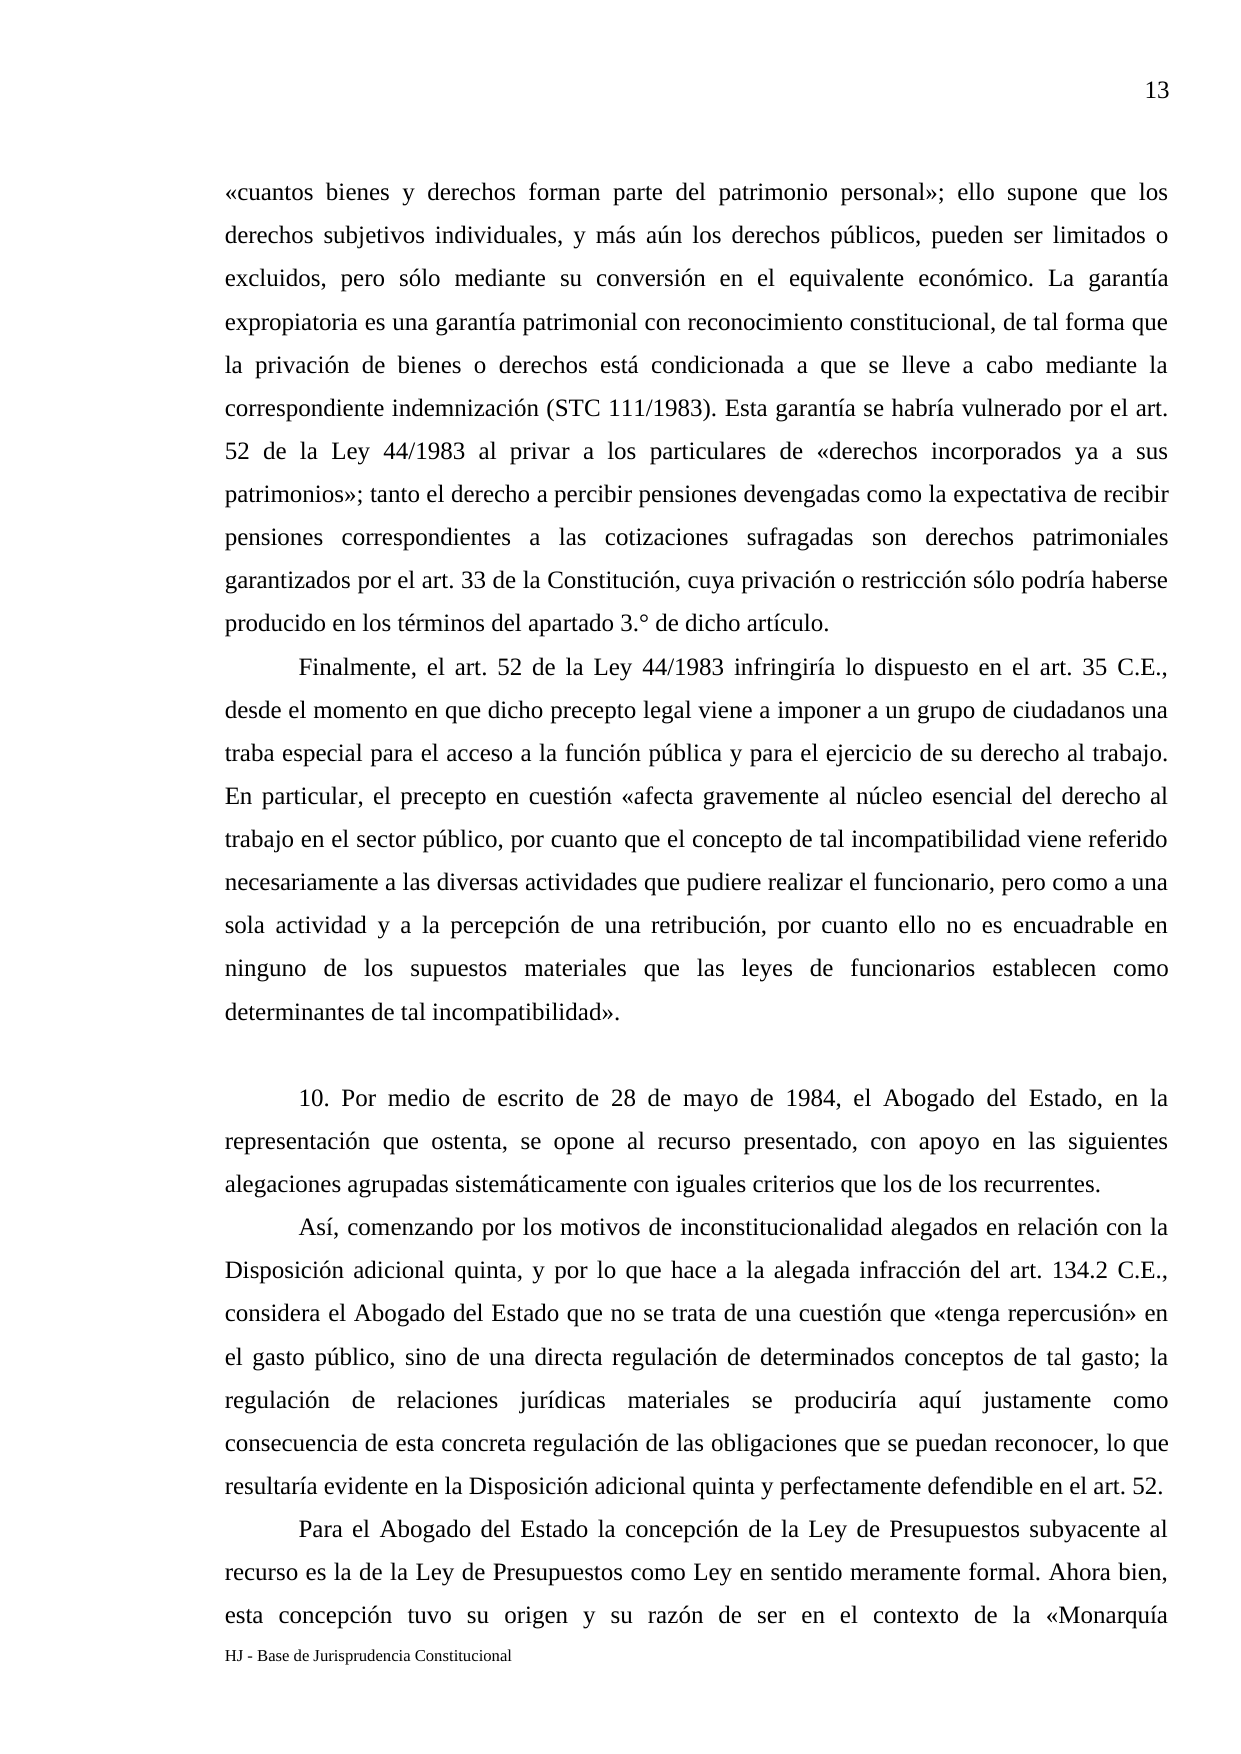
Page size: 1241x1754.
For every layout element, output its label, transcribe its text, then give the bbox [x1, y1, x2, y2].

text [224, 177, 1169, 637]
text Finalmente, el art. 52 de la Ley 44/1983 infringiría lo dispuesto en el art. 35 C.E., desde el momento en que dicho precepto legal viene a imponer a un grupo de ciudadanos una traba especial para el acceso a la función pública y para el ejercicio de su derecho al trabajo. En particular, el precepto en cuestión «afecta gravemente al núcleo esencial del derecho al trabajo en el sector público, por cuanto que el concepto de tal incompatibilidad viene referido necesariamente a las diversas actividades que pudiere realizar el funcionario, pero como a una sola actividad y a la percepción de una retribución, por cuanto ello no es encuadrable en ninguno de los supuestos materiales que las leyes de funcionarios establecen como determinantes de tal incompatibilidad». [224, 652, 1169, 1025]
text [224, 1514, 1169, 1629]
text 10. Por medio de escrito de 28 de mayo de 1984, el Abogado del Estado, en la representación que ostenta, se opone al recurso presentado, con apoyo en las siguientes alegaciones agrupadas sistemáticamente con iguales criterios que los de los recurrentes. [224, 1083, 1169, 1198]
text Así, comenzando por los motivos de inconstitucionalidad alegados en relación con la Disposición adicional quinta, y por lo que hace a la alegada infracción del art. 134.2 C.E., considera el Abogado del Estado que no se trata de una cuestión que «tenga repercusión» en el gasto público, sino de una directa regulación de determinados conceptos de tal gasto; la regulación de relaciones jurídicas materiales se produciría aquí justamente como consecuencia de esta concreta regulación de las obligaciones que se puedan reconocer, lo que resultaría evidente en la Disposición adicional quinta y perfectamente defendible en el art. 52. [224, 1212, 1169, 1500]
